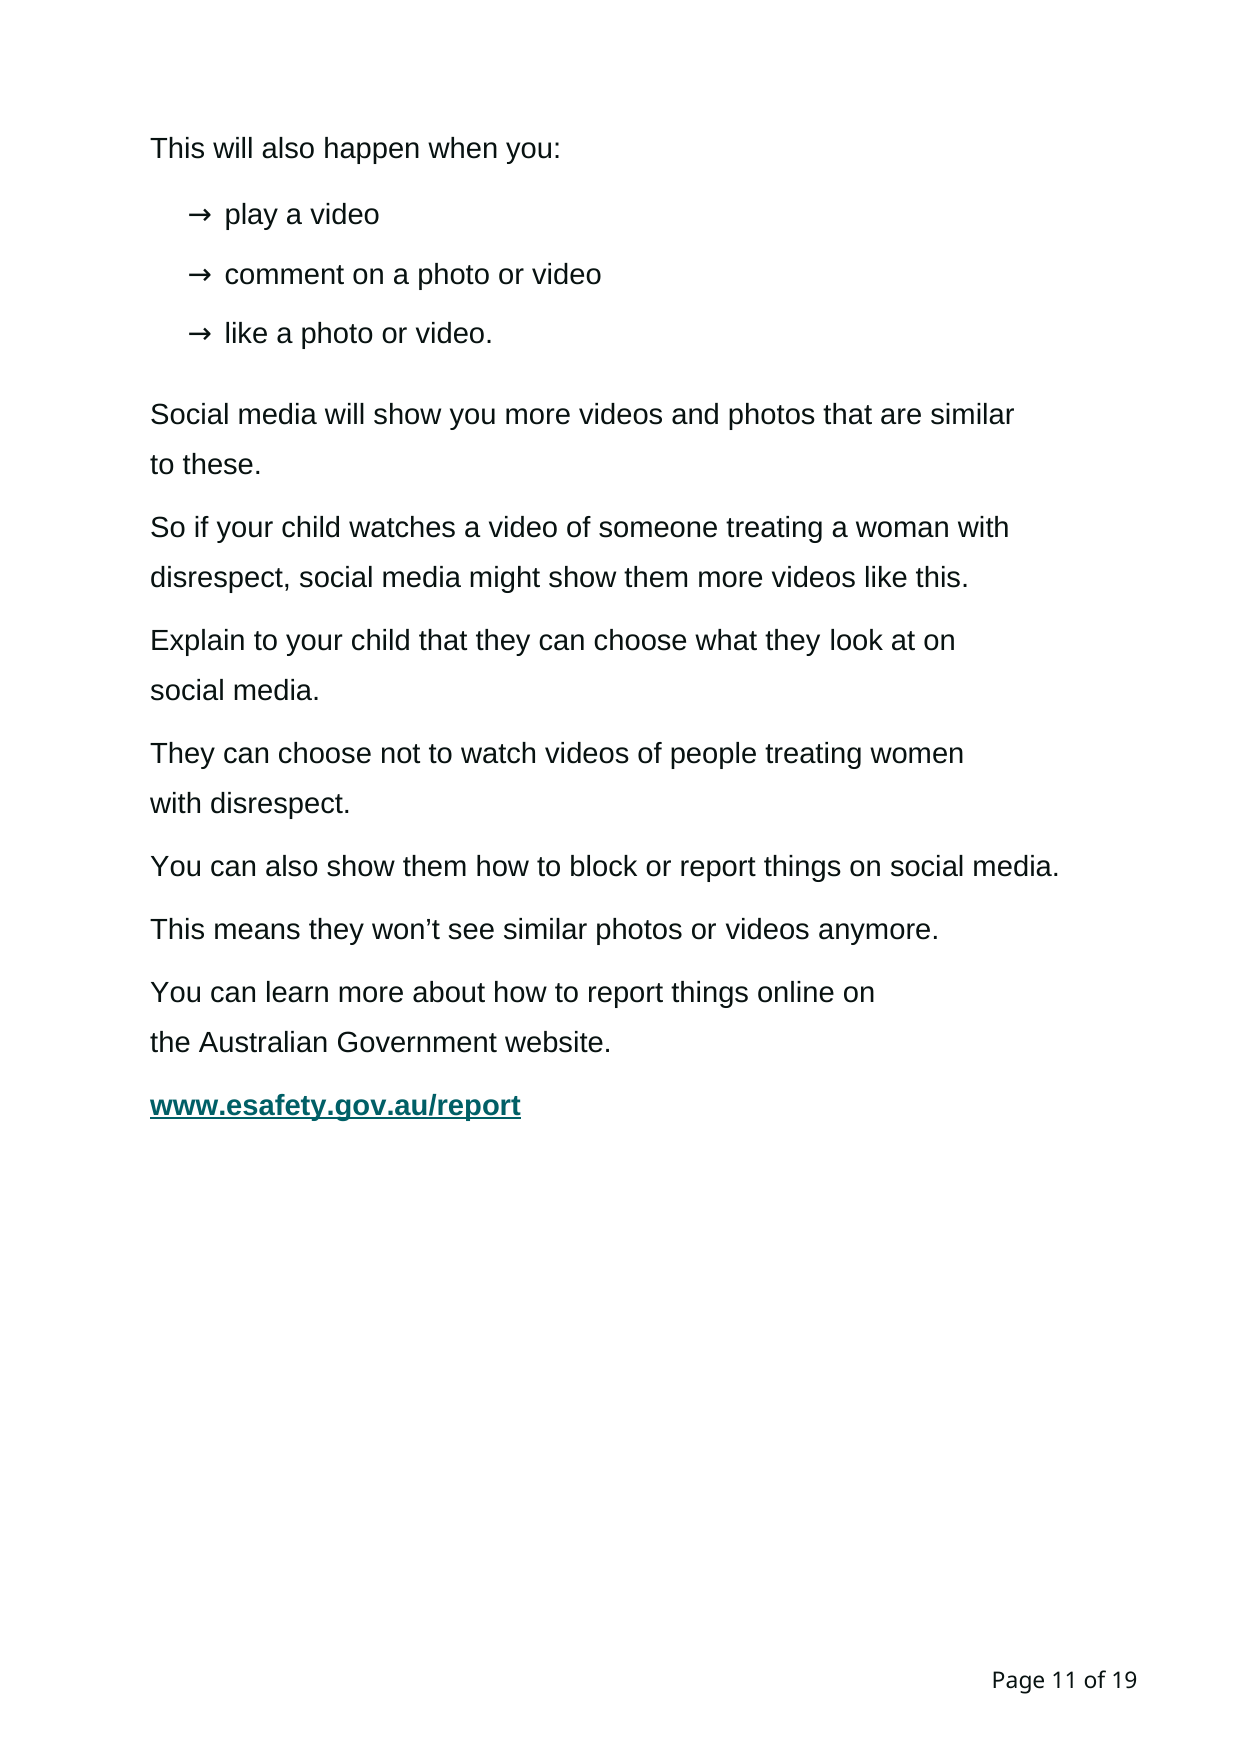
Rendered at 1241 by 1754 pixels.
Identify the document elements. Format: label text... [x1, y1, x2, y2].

list comment on a photo or video [187, 253, 1090, 293]
text They can choose not to watch videos of people treating women with disrespect. [150, 736, 1090, 820]
text You can learn more about how to report things online on the Australian Government website. [150, 975, 1090, 1059]
text www.esafety.gov.au/report [150, 1088, 1090, 1122]
list play a video [187, 193, 1090, 233]
list like a photo or video. [187, 312, 1090, 352]
text This will also happen when you: [150, 131, 1090, 164]
text So if your child watches a video of someone treating a woman with disrespect, social media might show them more videos like this. [150, 510, 1090, 594]
text This means they won’t see similar photos or videos anymore. [150, 912, 1090, 946]
text You can also show them how to block or report things on social media. [150, 849, 1090, 883]
text Social media will show you more videos and photos that are similar to these. [150, 397, 1090, 481]
text Explain to your child that they can choose what they look at on social media. [150, 623, 1090, 707]
